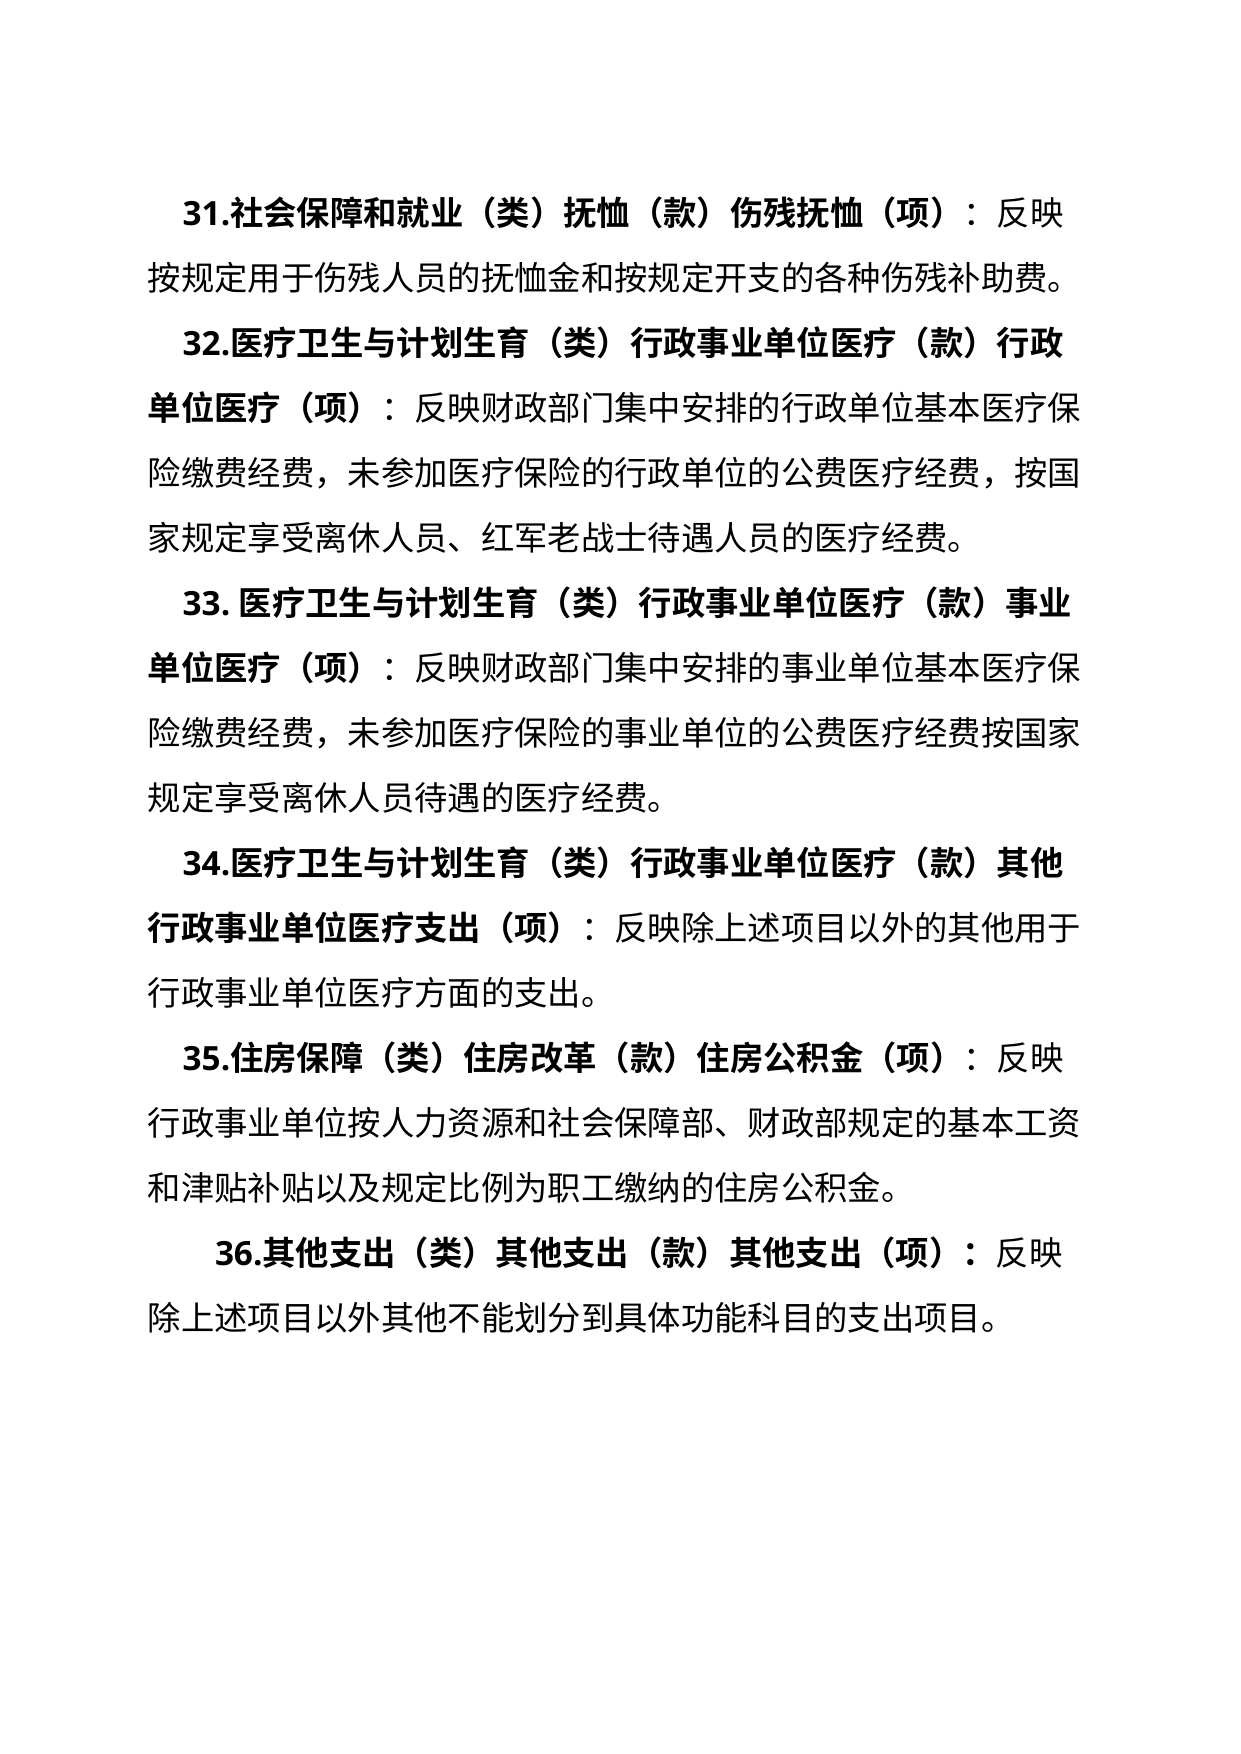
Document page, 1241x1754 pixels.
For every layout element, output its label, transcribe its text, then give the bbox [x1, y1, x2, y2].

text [148, 178, 1092, 1218]
text 36.其他支出（类）其他支出（款）其他支出（项）：反映除上述项目以外其他不能划分到具体功能科目的支出项目。 [148, 1218, 1092, 1348]
